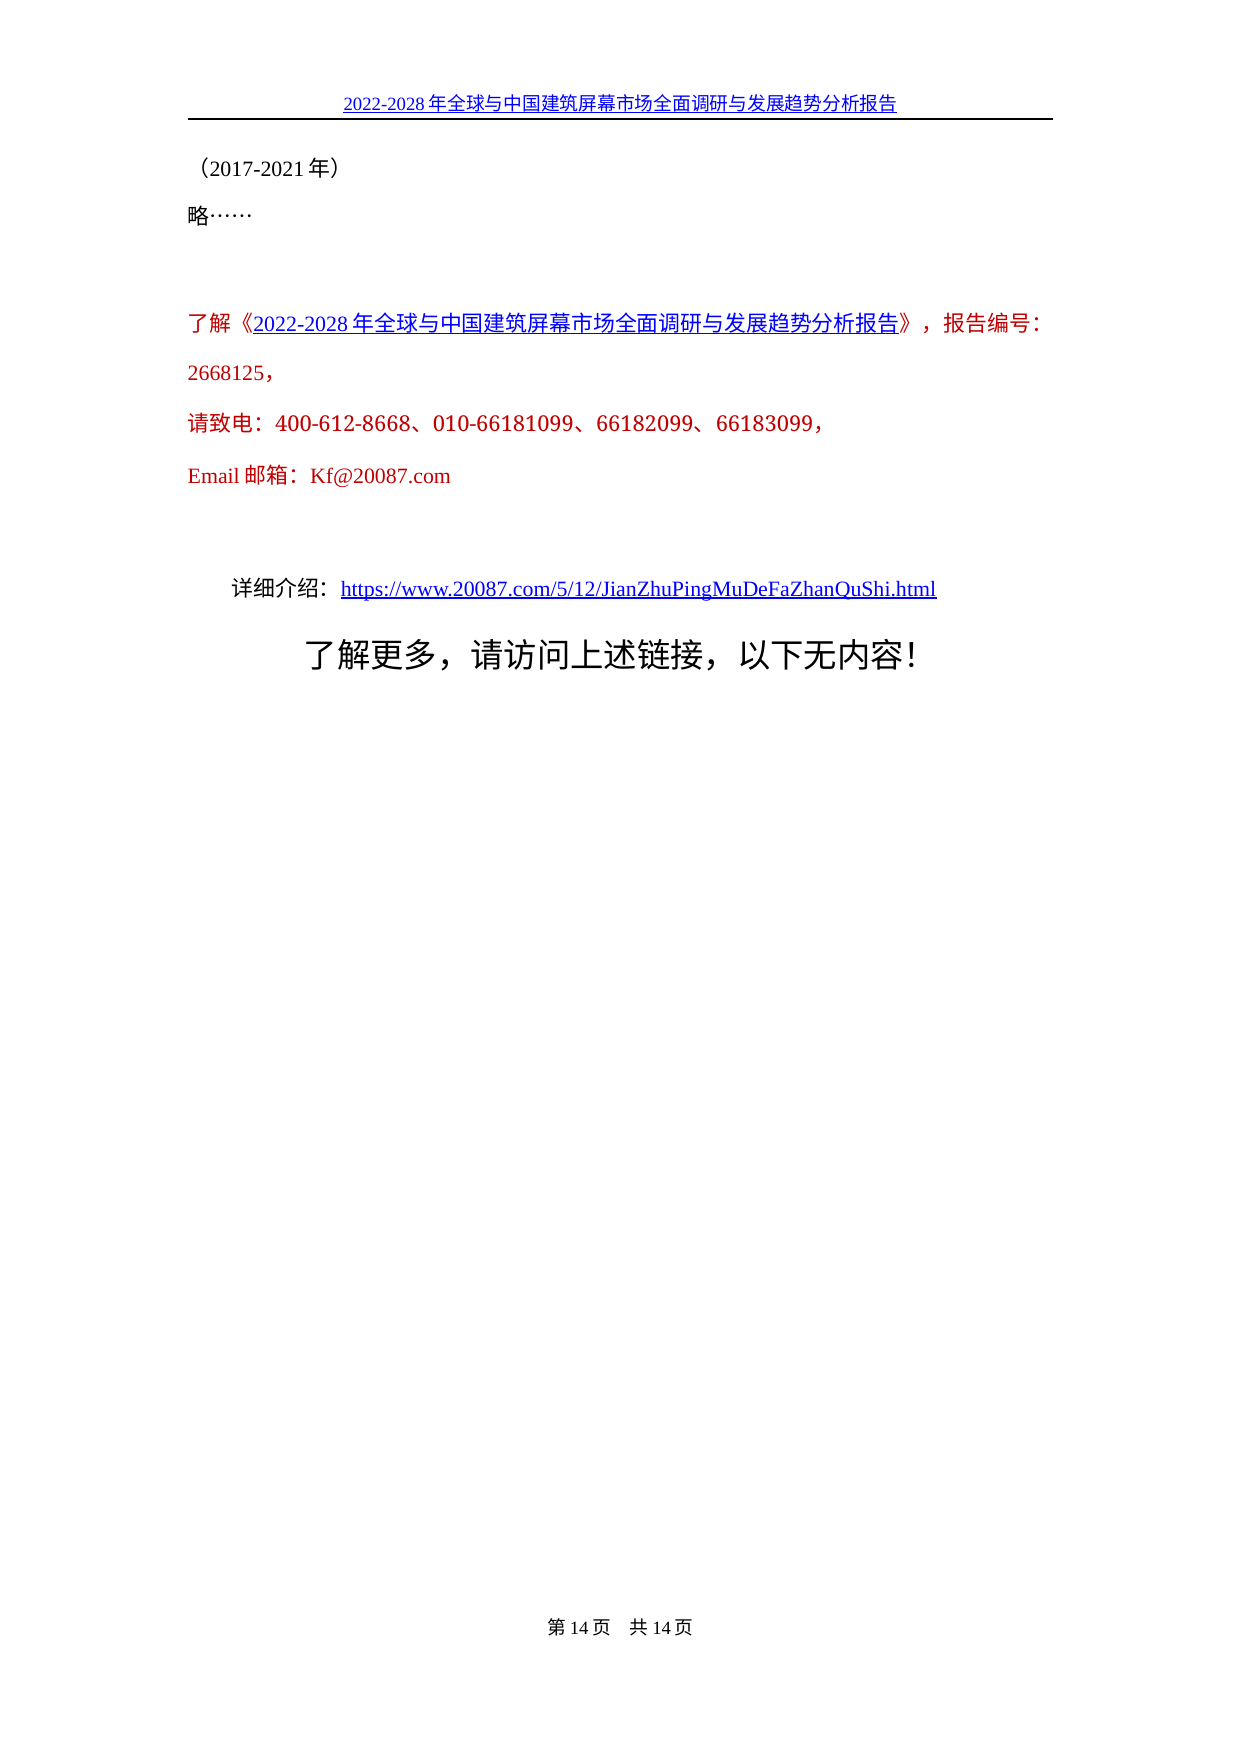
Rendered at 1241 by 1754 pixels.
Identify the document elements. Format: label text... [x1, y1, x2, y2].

text 了解《2022-2028年全球与中国建筑屏幕市场全面调研与发展趋势分析报告》，报告编号：2668125， [187, 305, 1053, 387]
text 请致电：400-612-8668、010-66181099、66182099、66183099， [187, 406, 1053, 438]
title 了解更多，请访问上述链接，以下无内容！ [187, 620, 1053, 685]
text Email邮箱：Kf@20087.com [187, 457, 1053, 490]
text 详细介绍：https://www.20087.com/5/12/JianZhuPingMuDeFaZhanQuShi.html [187, 570, 1053, 603]
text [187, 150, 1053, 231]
